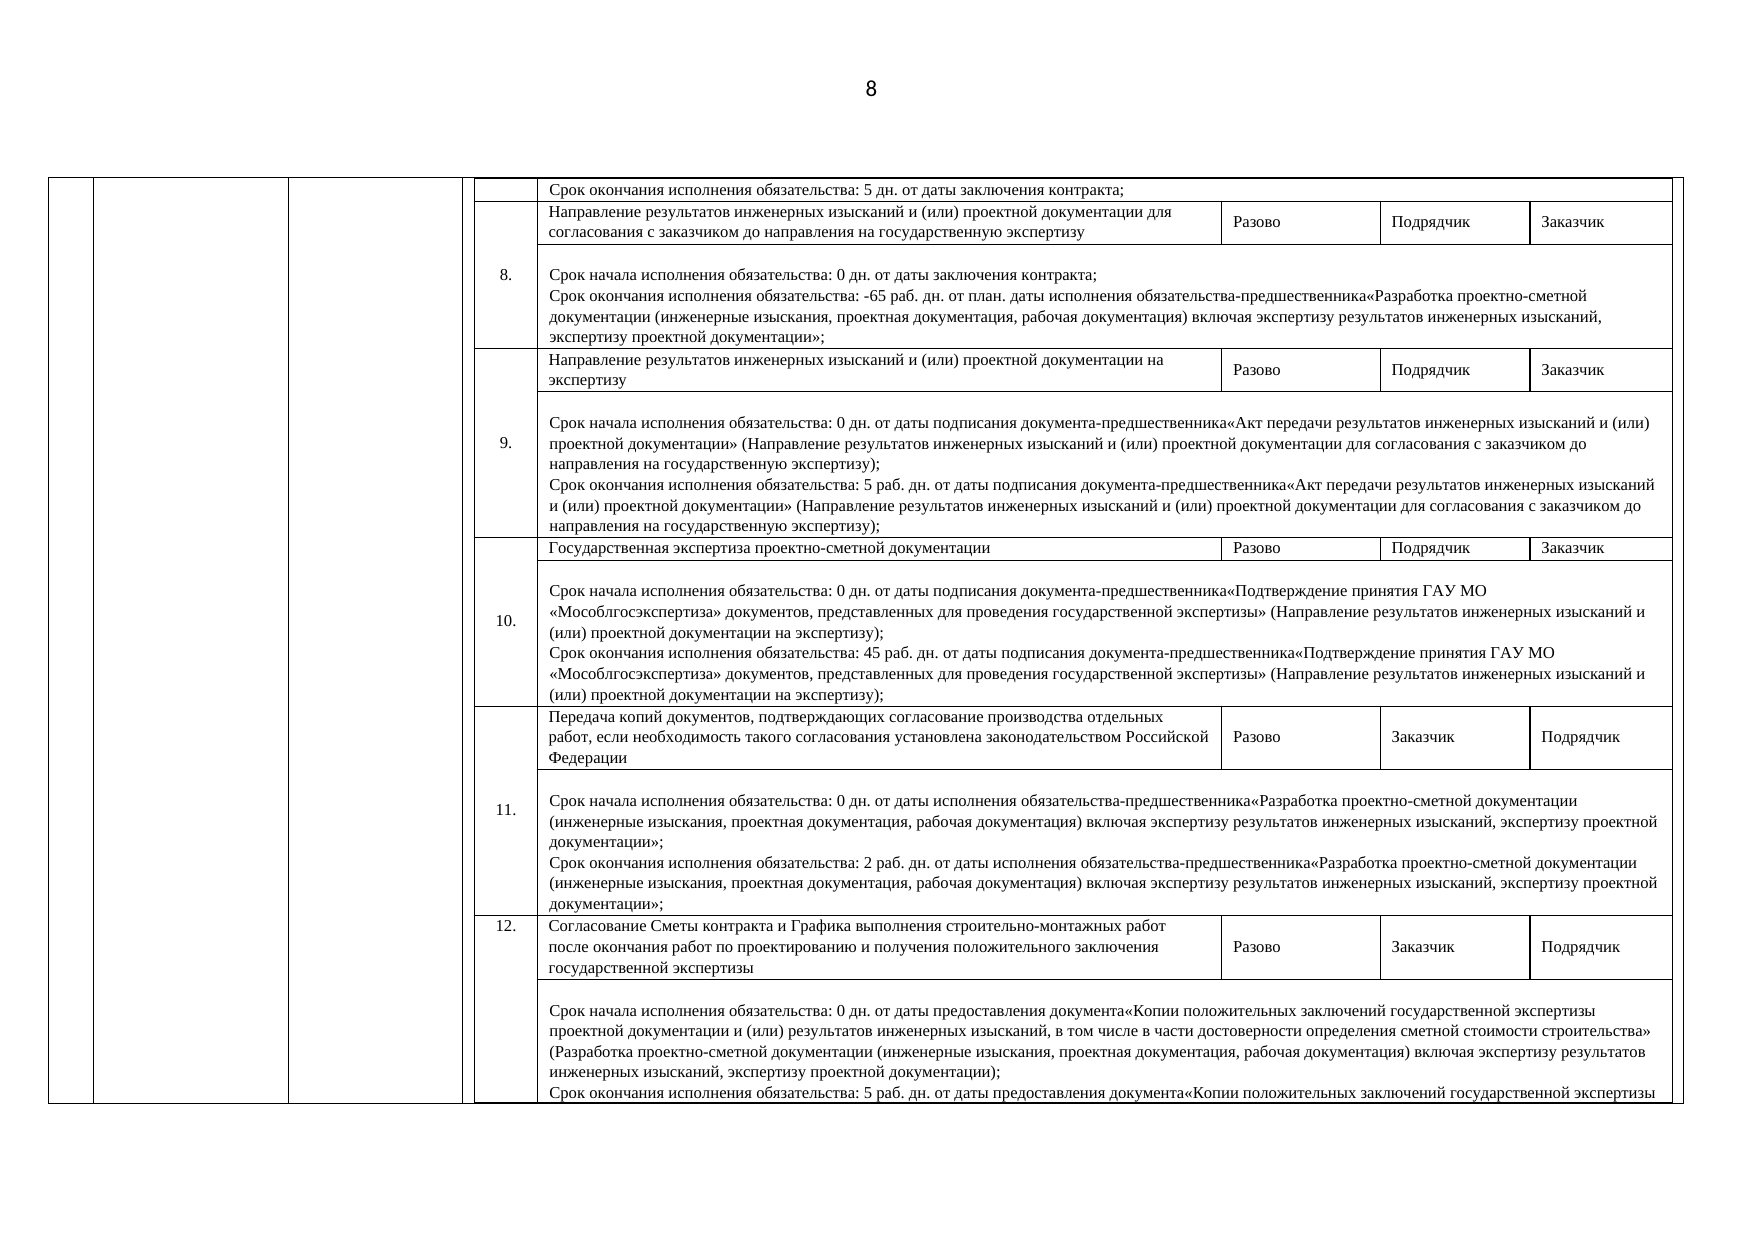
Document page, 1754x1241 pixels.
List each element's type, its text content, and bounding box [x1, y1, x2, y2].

table_cell [289, 178, 462, 1103]
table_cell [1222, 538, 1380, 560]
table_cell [463, 178, 474, 1103]
table_cell 4 [49, 178, 93, 1103]
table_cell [538, 179, 1672, 201]
table_cell [94, 178, 288, 1103]
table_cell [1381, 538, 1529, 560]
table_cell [538, 980, 1672, 1102]
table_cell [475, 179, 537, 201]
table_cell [1673, 178, 1683, 1103]
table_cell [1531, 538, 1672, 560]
